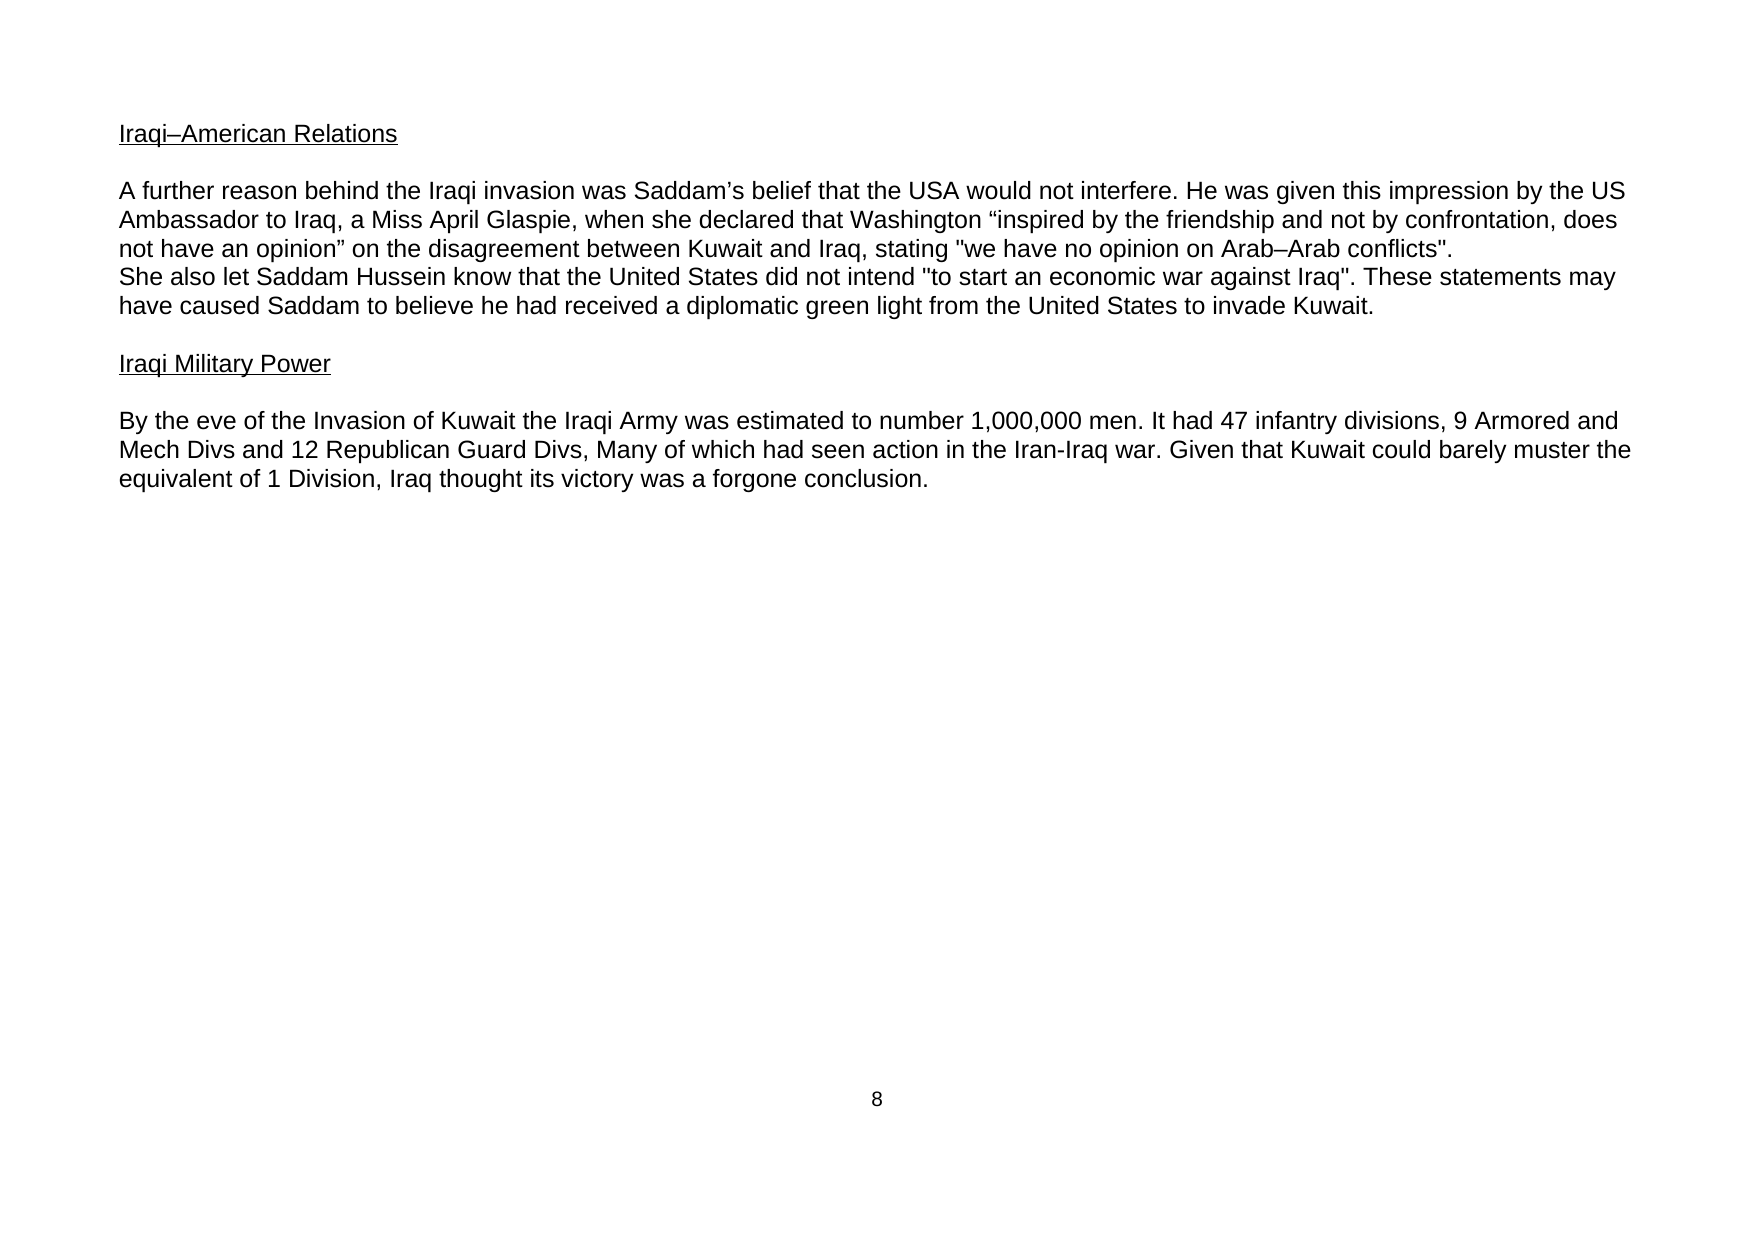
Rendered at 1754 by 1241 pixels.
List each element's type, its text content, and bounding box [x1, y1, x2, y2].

text She also let Saddam Hussein know that the United States did not intend "to start an economic war against Iraq". These statements may [118, 262, 1635, 291]
text not have an opinion” on the disagreement between Kuwait and Iraq, stating "we have no opinion on Arab–Arab conflicts". [118, 233, 1635, 262]
text Iraqi Military Power [118, 348, 1635, 377]
text Mech Divs and 12 Republican Guard Divs, Many of which had seen action in the Iran-Iraq war. Given that Kuwait could barely muster the equivalent of 1 Division, Iraq thought its victory was a forgone conclusion. [118, 435, 1635, 492]
text have caused Saddam to believe he had received a diplomatic green light from the United States to invade Kuwait. [118, 291, 1635, 320]
text Ambassador to Iraq, a Miss April Glaspie, when she declared that Washington “inspired by the friendship and not by confrontation, does [118, 205, 1635, 233]
text Iraqi–American Relations [118, 118, 1635, 147]
text By the eve of the Invasion of Kuwait the Iraqi Army was estimated to number 1,000,000 men. It had 47 infantry divisions, 9 Armored and [118, 406, 1635, 435]
text A further reason behind the Iraqi invasion was Saddam’s belief that the USA would not interfere. He was given this impression by the US [118, 176, 1635, 205]
